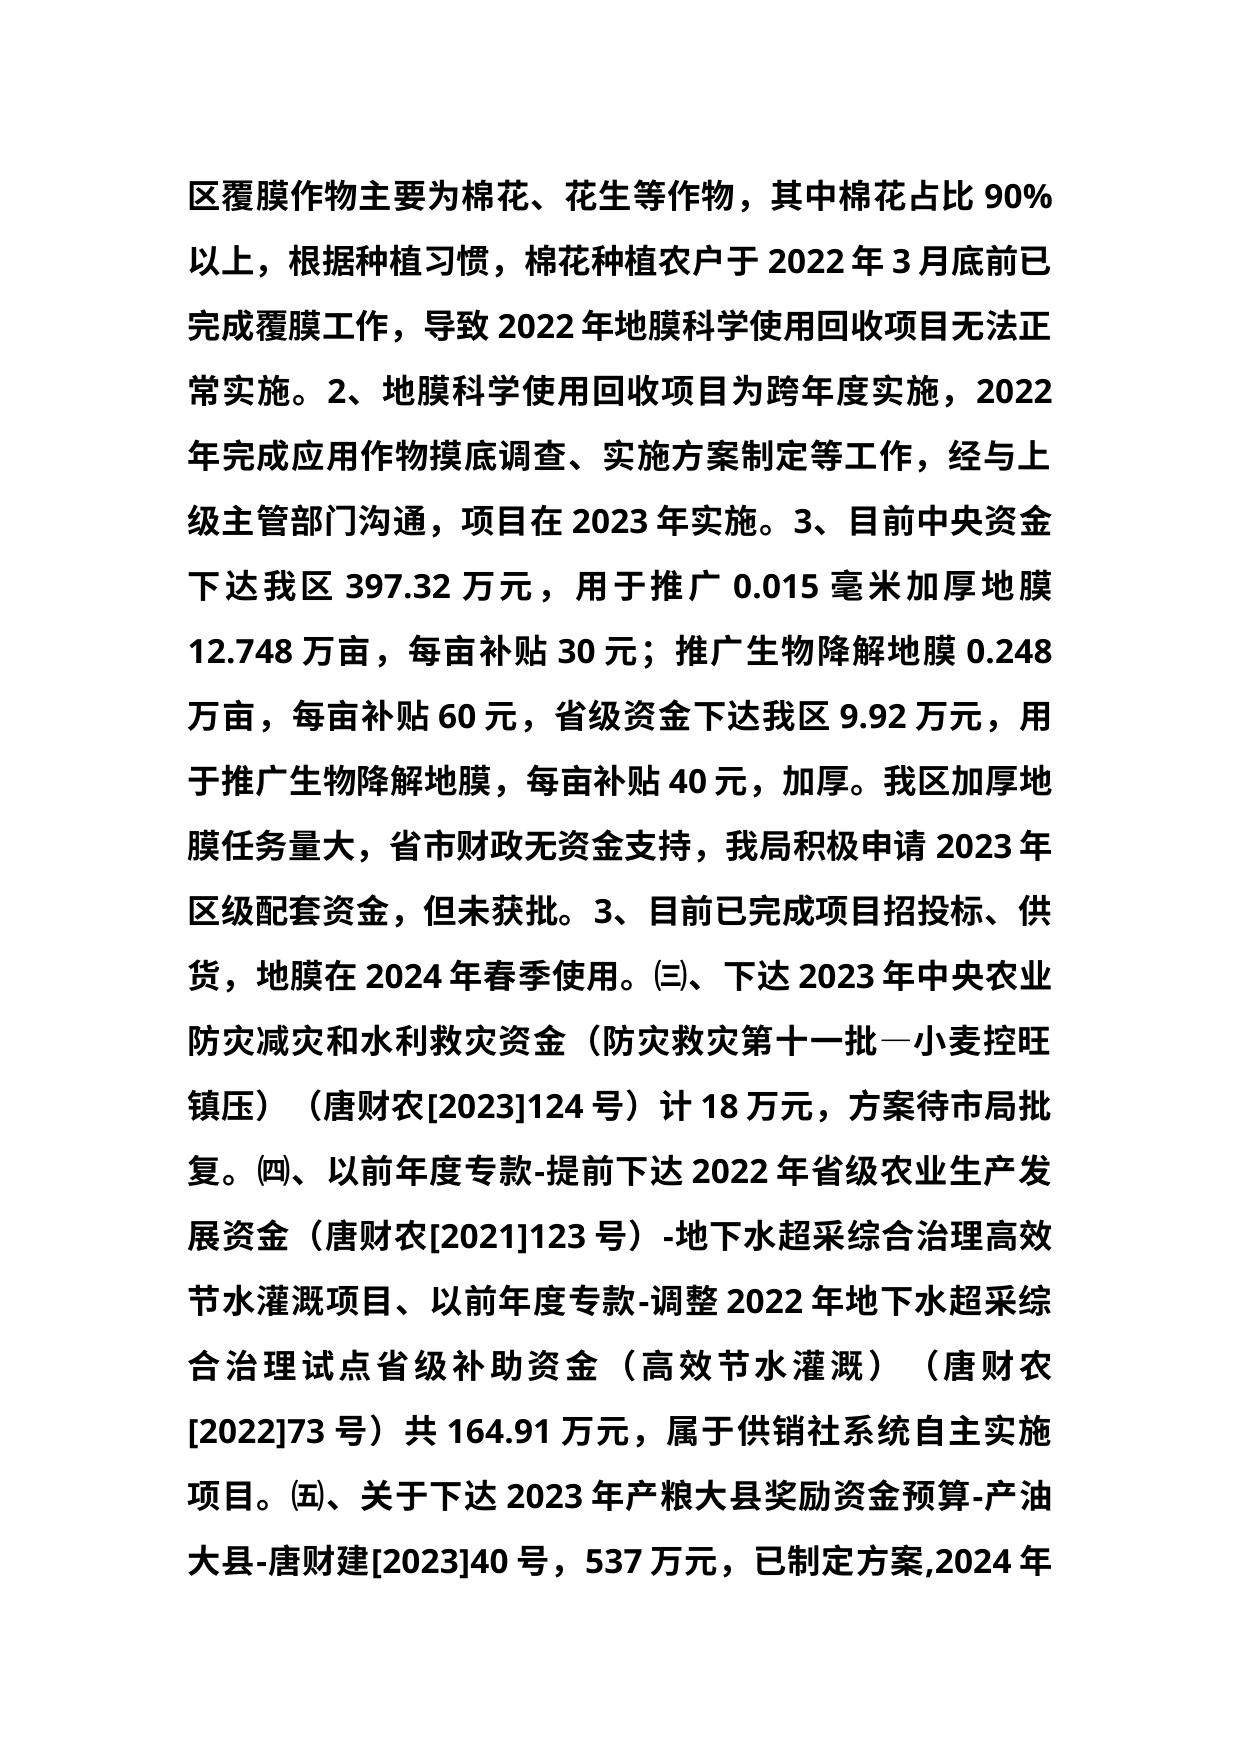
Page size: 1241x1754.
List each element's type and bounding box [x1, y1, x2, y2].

text [187, 162, 1053, 1592]
